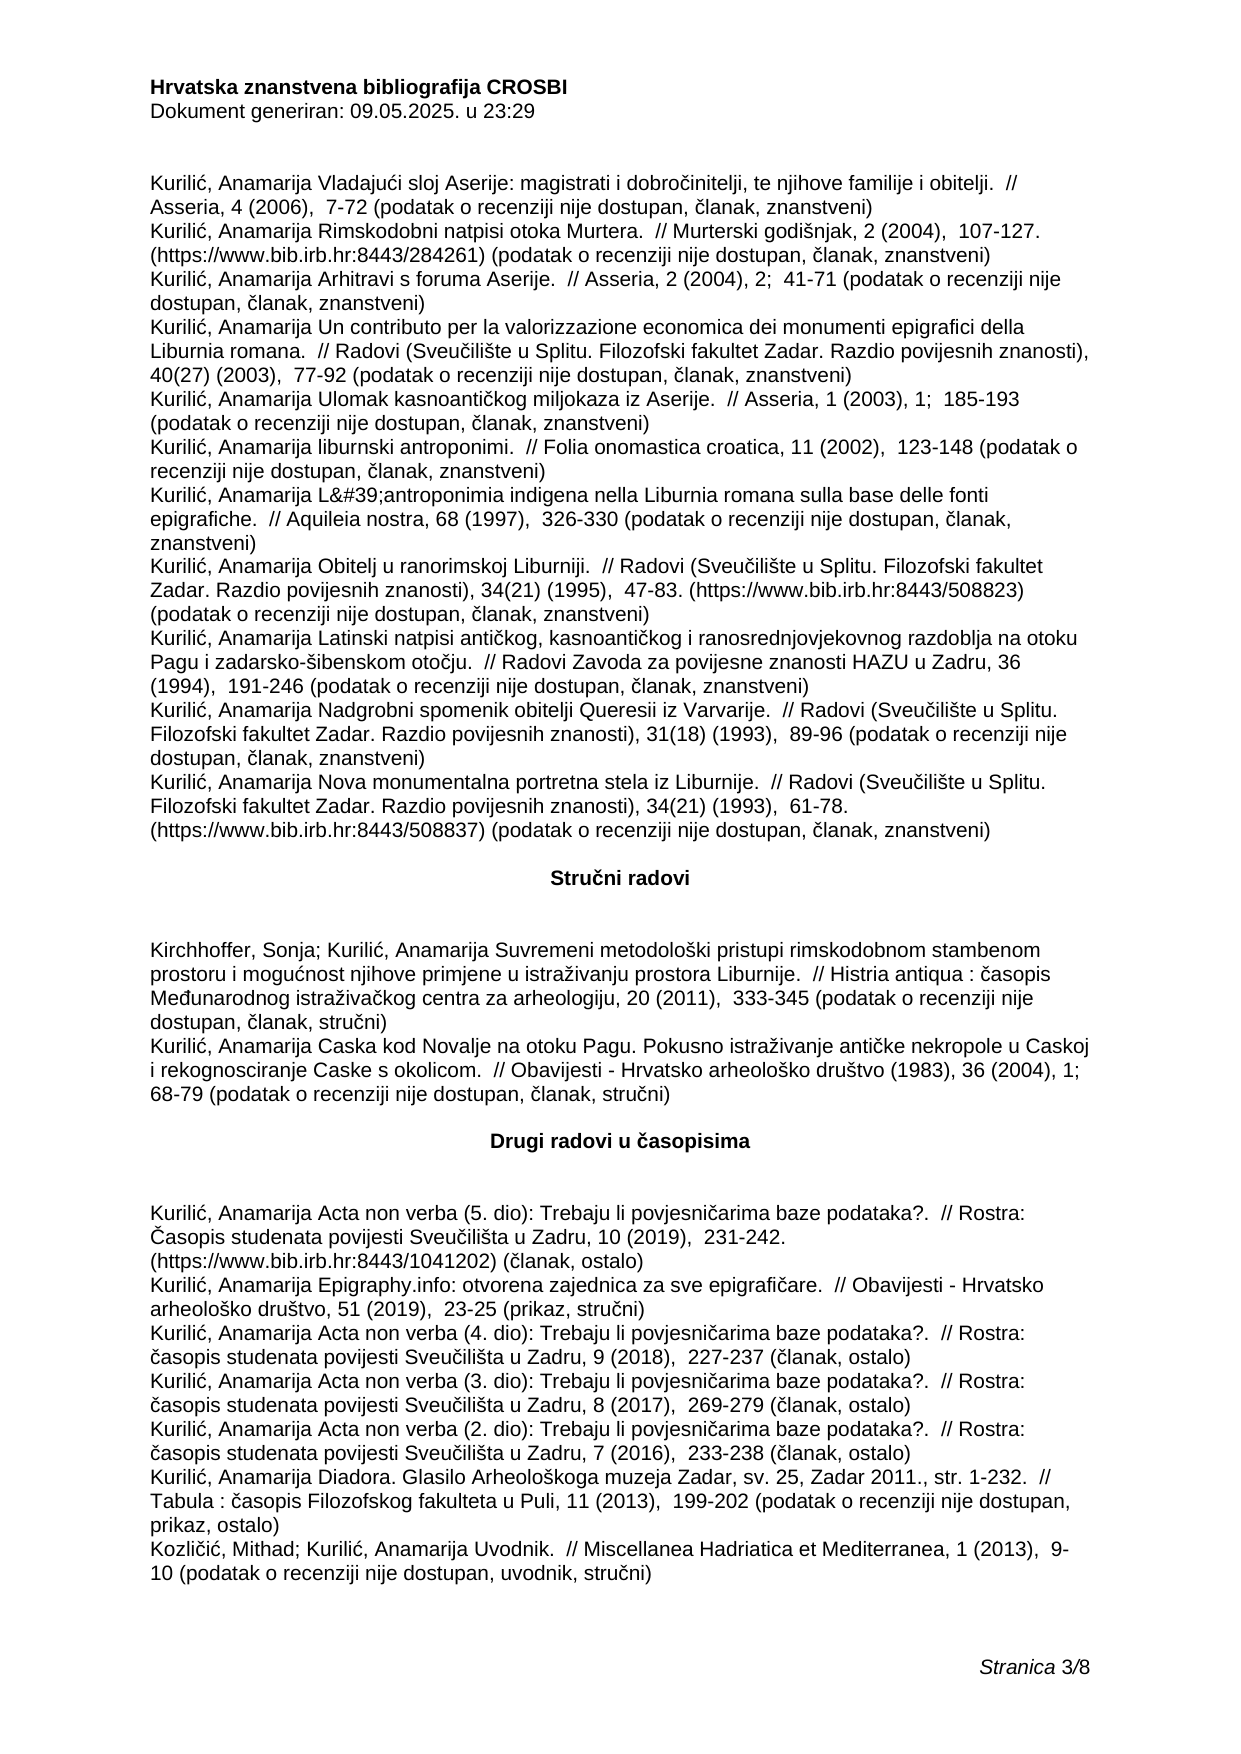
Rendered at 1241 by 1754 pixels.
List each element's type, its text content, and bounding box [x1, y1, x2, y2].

text Kurilić, Anamarija [150, 1465, 1090, 1537]
text Kirchhoffer, Sonja; Kurilić, Anamarija [150, 938, 1090, 1033]
text Kozličić, Mithad; Kurilić, Anamarija [150, 1537, 1090, 1584]
text Kurilić, Anamarija [150, 1273, 1090, 1321]
text Kurilić, Anamarija [150, 1369, 1090, 1417]
text Kurilić, Anamarija [150, 1321, 1090, 1369]
text Kurilić, Anamarija [150, 434, 1090, 482]
text Kurilić, Anamarija [150, 626, 1090, 698]
text Kurilić, Anamarija [150, 219, 1090, 267]
subtitle Drugi radovi u časopisima [150, 1129, 1090, 1153]
text Kurilić, Anamarija [150, 482, 1090, 554]
text Kurilić, Anamarija [150, 698, 1090, 770]
subtitle Stručni radovi [150, 866, 1090, 890]
text Kurilić, Anamarija [150, 1201, 1090, 1273]
text Kurilić, Anamarija [150, 171, 1090, 219]
text Kurilić, Anamarija [150, 315, 1090, 387]
text Kurilić, Anamarija [150, 267, 1090, 315]
text Kurilić, Anamarija [150, 770, 1090, 842]
text Kurilić, Anamarija [150, 387, 1090, 434]
text Kurilić, Anamarija [150, 1417, 1090, 1465]
text Kurilić, Anamarija [150, 1033, 1090, 1105]
text Kurilić, Anamarija [150, 554, 1090, 626]
